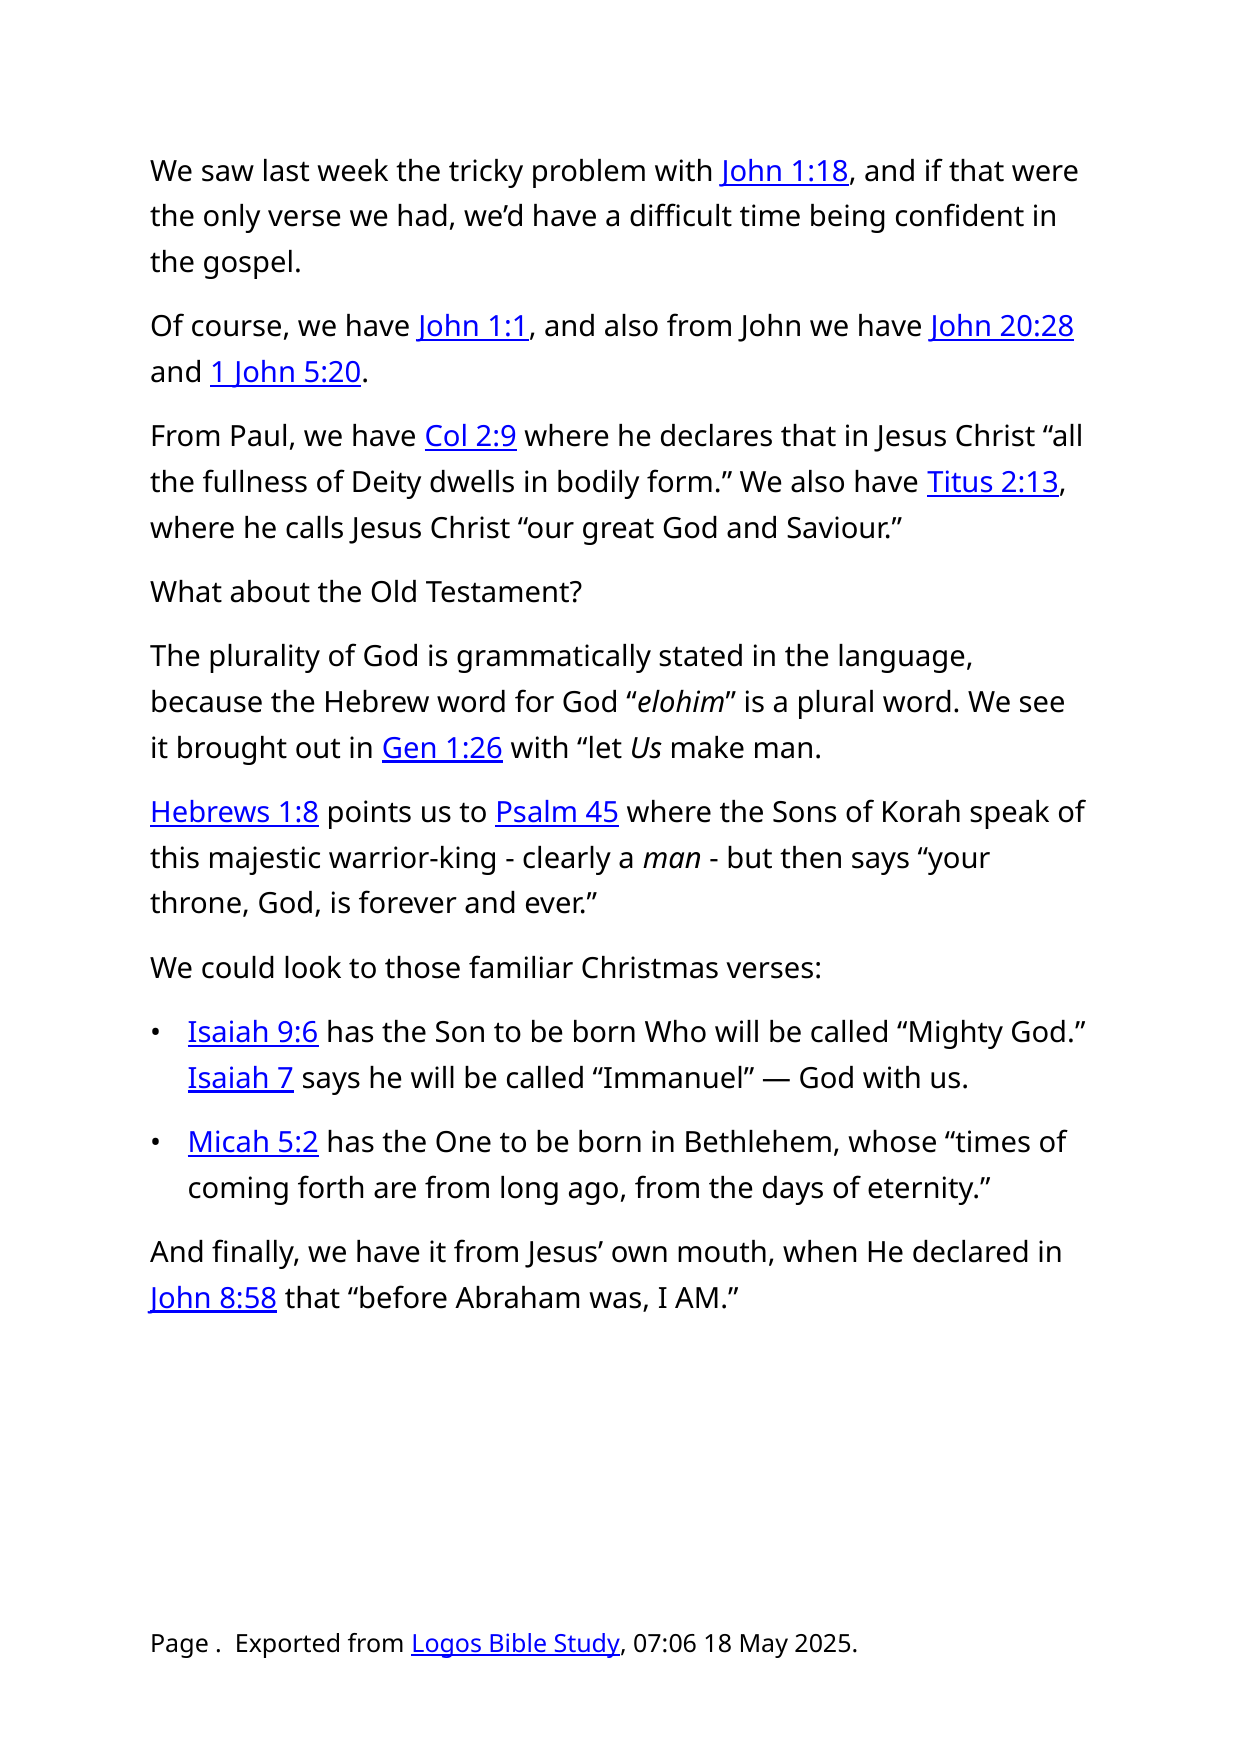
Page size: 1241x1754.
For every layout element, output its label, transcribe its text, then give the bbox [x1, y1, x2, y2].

text And finally, we have it from Jesus’ own mouth, when He declared in John 8:58 that “before Abraham was, I AM.” [150, 1231, 1090, 1317]
text We saw last week the tricky problem with John 1:18, and if that were the only verse we had, we’d have a difficult time being confident in the gospel. [150, 150, 1090, 281]
text Of course, we have John 1:1, and also from John we have John 20:28 and 1 John 5:20. [150, 306, 1090, 391]
text Hebrews 1:8 points us to Psalm 45 where the Sons of Korah speak of this majestic warrior-king - clearly a man - but then says “your throne, God, is forever and ever.” [150, 791, 1090, 922]
text What about the Old Testament? [150, 571, 1090, 611]
text • Micah 5:2 has the One to be born in Bethlehem, whose “times of coming forth are from long ago, from the days of eternity.” [150, 1121, 1090, 1207]
text The plurality of God is grammatically stated in the language, because the Hebrew word for God “elohim” is a plural word. We see it brought out in Gen 1:26 with “let Us make man. [150, 636, 1090, 767]
text We could look to those familiar Christmas verses: [150, 947, 1090, 987]
text From Paul, we have Col 2:9 where he declares that in Jesus Christ “all the fullness of Deity dwells in bodily form.” We also have Titus 2:13, where he calls Jesus Christ “our great God and Saviour.” [150, 416, 1090, 547]
text • Isaiah 9:6 has the Son to be born Who will be called “Mighty God.” Isaiah 7 says he will be called “Immanuel” — God with us. [150, 1011, 1090, 1097]
